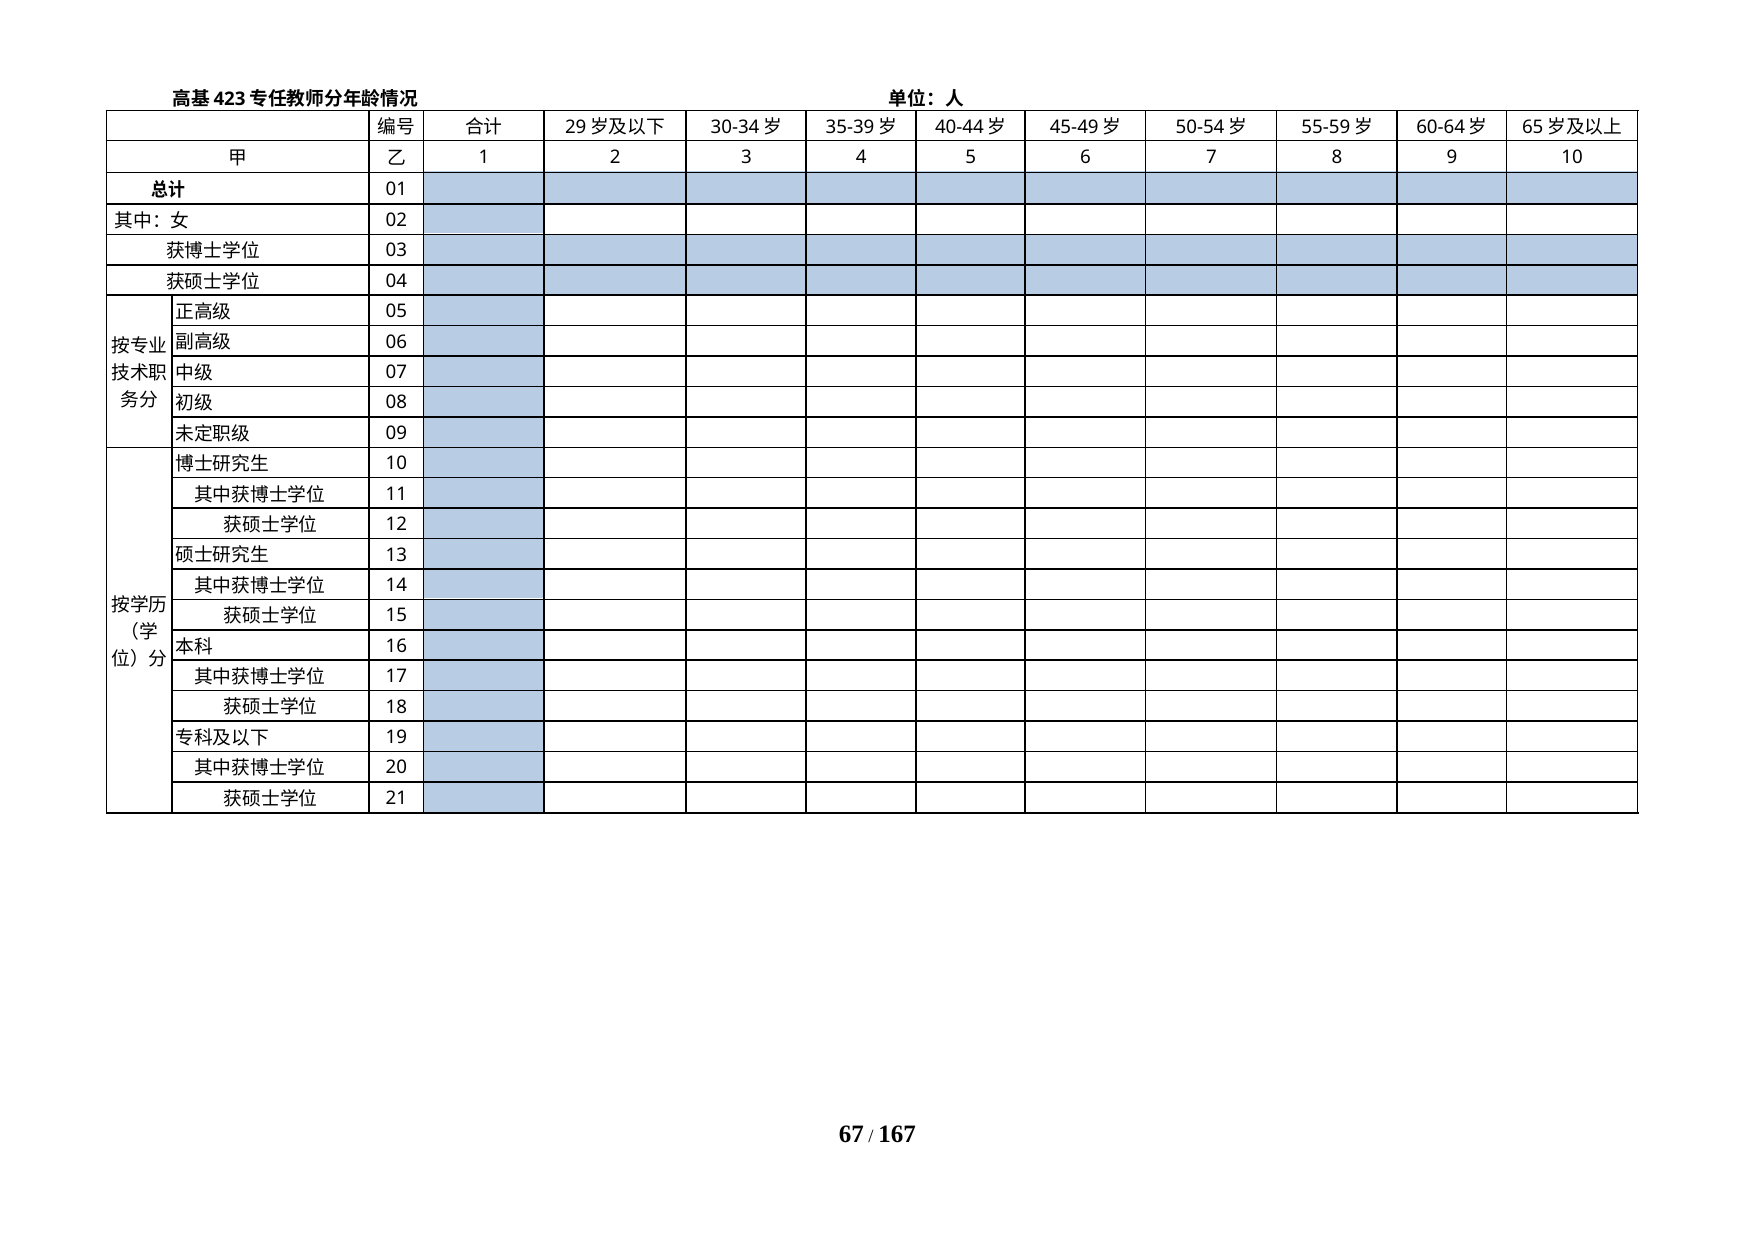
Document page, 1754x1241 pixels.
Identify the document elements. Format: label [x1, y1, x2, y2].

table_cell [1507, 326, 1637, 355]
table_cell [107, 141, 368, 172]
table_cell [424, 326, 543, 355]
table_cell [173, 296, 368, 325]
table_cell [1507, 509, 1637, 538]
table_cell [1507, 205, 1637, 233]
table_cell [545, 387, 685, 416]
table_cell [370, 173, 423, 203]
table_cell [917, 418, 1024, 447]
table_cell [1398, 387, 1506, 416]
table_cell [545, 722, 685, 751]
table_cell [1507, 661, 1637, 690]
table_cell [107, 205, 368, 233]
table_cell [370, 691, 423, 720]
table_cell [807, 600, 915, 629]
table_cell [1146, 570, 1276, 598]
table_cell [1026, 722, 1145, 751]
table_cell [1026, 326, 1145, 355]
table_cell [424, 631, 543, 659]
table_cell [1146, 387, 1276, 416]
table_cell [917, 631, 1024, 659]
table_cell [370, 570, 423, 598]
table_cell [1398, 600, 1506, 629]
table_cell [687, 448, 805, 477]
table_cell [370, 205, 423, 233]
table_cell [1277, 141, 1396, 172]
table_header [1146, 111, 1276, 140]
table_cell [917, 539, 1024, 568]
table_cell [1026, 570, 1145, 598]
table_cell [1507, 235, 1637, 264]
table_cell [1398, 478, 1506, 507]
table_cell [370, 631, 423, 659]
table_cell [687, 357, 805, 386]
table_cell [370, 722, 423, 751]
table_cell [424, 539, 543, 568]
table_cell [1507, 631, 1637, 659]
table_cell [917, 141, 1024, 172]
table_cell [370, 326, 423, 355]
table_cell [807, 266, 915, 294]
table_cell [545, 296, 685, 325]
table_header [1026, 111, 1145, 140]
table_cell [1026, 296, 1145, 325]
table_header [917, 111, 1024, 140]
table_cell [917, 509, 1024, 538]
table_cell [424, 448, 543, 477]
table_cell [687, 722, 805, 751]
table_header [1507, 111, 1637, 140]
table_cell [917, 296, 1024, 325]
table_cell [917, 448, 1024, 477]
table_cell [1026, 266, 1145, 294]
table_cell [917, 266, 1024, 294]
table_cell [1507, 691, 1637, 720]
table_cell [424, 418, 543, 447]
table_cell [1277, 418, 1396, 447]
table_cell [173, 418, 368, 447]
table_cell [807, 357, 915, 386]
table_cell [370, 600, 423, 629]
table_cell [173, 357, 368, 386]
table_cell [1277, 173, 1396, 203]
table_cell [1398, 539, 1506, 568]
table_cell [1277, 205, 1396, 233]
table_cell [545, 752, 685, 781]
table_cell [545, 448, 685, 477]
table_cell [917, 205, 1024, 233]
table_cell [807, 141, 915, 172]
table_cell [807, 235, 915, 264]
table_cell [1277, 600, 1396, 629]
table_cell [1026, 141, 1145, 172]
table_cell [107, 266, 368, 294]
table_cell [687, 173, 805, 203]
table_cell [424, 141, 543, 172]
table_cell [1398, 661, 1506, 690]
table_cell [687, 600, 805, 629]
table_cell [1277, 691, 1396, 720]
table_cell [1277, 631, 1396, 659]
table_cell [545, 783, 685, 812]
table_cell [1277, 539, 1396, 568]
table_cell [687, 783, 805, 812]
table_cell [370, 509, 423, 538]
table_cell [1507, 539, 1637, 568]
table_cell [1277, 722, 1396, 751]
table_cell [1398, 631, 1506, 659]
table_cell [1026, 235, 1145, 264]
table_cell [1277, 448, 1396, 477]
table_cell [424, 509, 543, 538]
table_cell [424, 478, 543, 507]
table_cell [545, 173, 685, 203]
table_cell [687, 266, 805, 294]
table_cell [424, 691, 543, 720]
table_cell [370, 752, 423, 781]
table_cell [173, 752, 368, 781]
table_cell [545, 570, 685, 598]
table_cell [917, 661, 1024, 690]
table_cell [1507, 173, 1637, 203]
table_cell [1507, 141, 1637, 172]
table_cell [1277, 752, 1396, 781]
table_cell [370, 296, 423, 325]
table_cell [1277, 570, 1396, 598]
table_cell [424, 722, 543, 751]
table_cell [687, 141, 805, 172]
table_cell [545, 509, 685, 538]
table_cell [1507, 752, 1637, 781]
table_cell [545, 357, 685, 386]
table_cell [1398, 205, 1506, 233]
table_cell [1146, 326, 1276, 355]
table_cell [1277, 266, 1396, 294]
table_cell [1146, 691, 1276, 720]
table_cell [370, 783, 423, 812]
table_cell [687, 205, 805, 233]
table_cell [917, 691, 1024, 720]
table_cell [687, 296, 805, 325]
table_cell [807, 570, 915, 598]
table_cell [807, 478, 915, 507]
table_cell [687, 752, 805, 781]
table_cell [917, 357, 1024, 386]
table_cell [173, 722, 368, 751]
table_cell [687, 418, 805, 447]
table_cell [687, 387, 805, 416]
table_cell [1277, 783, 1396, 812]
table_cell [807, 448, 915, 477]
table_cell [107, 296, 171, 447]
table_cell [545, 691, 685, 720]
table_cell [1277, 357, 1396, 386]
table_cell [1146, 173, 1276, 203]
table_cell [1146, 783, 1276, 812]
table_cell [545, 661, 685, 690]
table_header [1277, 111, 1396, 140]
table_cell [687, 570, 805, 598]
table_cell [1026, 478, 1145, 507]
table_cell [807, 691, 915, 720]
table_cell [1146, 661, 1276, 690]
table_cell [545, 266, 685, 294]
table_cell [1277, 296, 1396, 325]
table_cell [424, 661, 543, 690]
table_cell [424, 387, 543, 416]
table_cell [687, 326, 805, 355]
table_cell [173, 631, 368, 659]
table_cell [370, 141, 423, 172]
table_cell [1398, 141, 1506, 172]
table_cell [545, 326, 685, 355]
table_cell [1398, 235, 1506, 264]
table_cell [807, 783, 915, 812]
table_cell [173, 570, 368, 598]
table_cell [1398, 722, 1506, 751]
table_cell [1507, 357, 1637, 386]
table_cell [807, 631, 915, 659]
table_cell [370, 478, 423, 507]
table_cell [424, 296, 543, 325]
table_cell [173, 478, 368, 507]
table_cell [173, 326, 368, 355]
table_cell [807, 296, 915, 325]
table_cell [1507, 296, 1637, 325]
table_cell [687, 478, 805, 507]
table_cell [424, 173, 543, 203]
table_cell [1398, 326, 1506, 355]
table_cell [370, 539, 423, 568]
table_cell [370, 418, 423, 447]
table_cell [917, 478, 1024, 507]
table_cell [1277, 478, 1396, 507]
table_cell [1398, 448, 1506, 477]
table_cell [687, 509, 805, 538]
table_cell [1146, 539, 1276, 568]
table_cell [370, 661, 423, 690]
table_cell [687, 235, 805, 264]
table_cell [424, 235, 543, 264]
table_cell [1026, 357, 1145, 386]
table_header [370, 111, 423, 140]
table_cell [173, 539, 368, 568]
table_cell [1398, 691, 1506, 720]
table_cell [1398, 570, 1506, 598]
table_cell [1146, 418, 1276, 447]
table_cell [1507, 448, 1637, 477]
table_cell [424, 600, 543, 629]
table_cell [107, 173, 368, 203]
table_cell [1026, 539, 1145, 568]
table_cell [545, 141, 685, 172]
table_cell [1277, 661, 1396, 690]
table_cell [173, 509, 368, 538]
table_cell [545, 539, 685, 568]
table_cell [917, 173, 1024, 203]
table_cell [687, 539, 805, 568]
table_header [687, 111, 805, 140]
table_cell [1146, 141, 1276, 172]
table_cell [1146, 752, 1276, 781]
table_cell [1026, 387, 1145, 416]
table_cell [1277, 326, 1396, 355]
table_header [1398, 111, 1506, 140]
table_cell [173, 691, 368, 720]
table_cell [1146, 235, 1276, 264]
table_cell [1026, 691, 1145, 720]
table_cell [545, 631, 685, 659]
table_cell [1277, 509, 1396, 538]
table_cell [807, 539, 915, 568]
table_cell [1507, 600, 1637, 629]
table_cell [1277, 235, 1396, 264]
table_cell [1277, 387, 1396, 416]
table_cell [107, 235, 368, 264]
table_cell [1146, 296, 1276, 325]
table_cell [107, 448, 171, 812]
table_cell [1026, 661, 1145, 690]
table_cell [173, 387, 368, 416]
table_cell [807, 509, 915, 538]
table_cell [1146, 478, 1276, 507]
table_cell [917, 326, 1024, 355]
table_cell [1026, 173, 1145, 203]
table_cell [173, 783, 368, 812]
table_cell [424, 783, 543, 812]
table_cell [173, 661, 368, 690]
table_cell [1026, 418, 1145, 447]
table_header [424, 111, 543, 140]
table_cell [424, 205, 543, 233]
text [106, 87, 1648, 109]
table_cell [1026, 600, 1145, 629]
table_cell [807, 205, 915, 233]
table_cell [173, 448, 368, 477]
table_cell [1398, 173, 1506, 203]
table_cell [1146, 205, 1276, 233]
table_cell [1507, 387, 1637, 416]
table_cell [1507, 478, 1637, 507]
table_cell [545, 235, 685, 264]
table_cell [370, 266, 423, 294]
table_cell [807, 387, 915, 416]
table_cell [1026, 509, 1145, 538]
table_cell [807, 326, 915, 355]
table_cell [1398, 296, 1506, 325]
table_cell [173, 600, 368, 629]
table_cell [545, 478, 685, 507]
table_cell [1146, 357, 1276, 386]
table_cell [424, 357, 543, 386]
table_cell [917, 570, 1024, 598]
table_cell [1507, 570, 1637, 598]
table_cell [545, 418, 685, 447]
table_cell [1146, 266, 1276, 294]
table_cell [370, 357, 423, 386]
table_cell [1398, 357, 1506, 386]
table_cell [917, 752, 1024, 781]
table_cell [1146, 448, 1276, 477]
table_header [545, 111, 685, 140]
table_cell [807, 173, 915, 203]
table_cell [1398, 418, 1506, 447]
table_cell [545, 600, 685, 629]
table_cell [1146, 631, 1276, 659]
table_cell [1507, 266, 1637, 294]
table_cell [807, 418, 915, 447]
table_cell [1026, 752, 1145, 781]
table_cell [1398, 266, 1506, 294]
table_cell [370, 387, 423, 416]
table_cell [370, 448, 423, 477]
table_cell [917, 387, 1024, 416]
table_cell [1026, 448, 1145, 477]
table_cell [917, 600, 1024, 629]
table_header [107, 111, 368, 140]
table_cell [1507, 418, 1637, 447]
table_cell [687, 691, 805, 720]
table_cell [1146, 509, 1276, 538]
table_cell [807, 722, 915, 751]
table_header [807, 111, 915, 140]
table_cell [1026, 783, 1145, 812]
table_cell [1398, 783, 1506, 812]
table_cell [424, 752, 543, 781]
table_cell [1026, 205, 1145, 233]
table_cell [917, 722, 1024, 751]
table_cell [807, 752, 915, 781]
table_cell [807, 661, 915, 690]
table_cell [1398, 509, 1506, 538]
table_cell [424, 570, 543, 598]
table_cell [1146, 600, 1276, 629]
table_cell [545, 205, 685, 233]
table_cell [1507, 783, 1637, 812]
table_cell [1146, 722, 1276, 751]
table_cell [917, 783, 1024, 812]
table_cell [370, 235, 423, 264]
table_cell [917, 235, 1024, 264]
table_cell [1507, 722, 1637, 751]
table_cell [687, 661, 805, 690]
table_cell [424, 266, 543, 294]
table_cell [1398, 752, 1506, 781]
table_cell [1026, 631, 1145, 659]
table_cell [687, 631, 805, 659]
